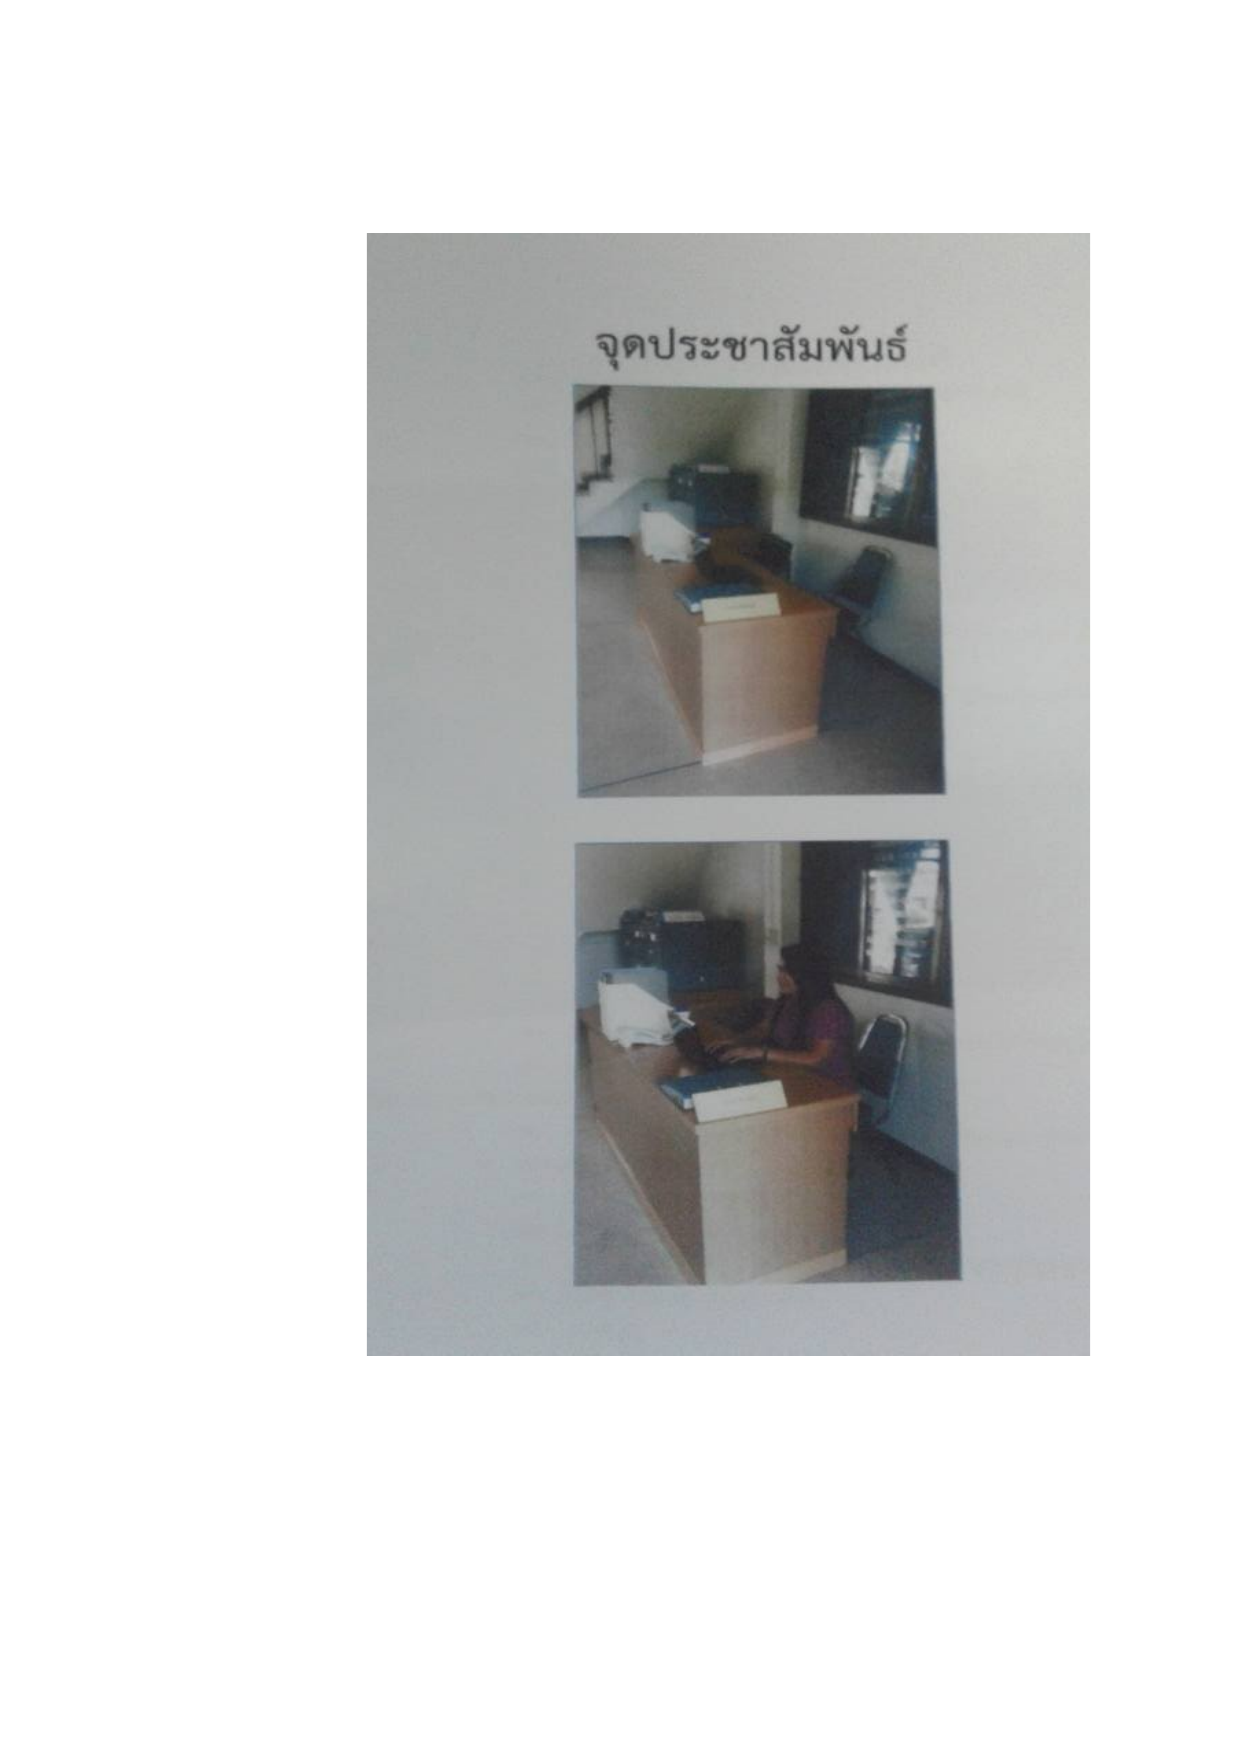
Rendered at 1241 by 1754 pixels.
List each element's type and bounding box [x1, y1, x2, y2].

picture [366, 233, 1091, 1356]
